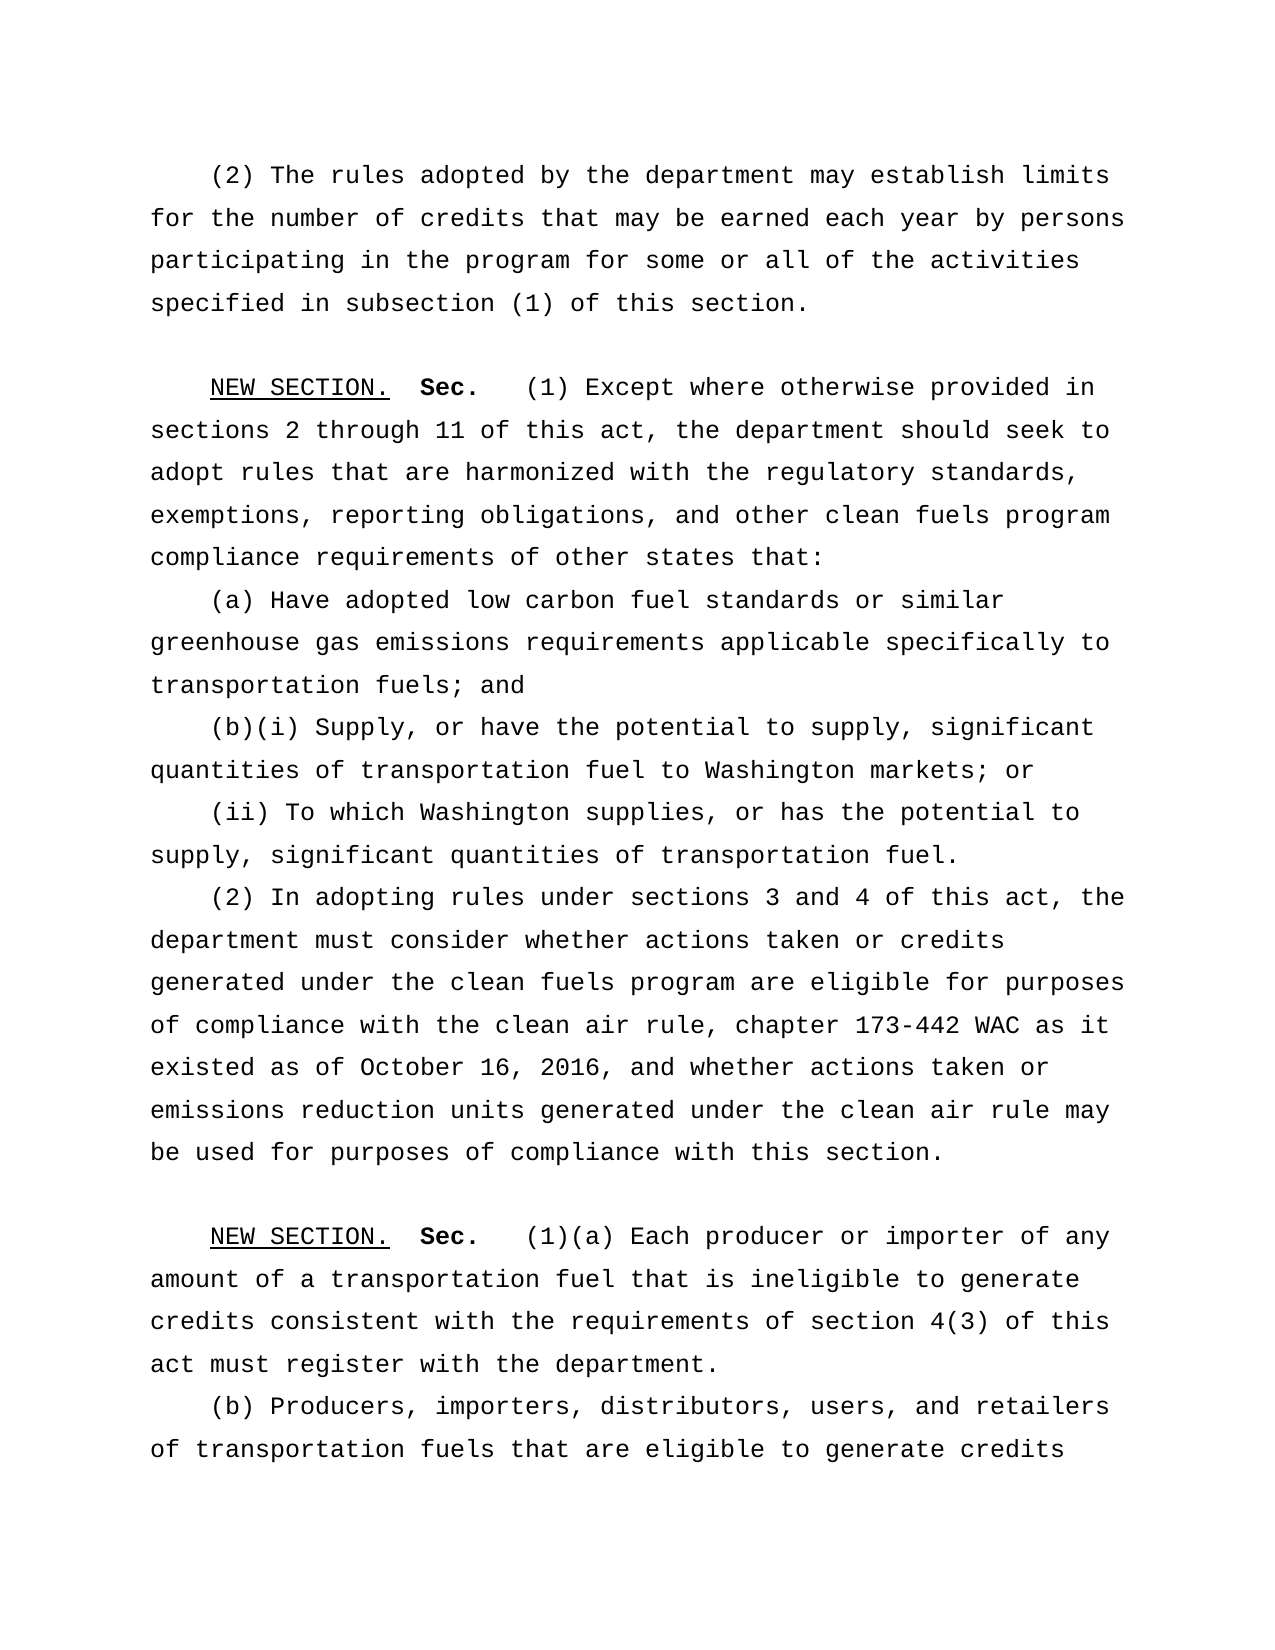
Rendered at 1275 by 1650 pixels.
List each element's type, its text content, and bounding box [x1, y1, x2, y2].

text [150, 1381, 1125, 1466]
text NEW SECTION. Sec. (1) Except where otherwise provided in sections 2 through 11 of this act, the department should seek to adopt rules that are harmonized with the regulatory standards, exemptions, reporting obligations, and other clean fuels program compliance requirements of other states that: [150, 362, 1125, 574]
text (2) The rules adopted by the department may establish limits for the number of credits that may be earned each year by persons participating in the program for some or all of the activities specified in subsection (1) of this section. [150, 150, 1125, 320]
text NEW SECTION. Sec. (1)(a) Each producer or importer of any amount of a transportation fuel that is ineligible to generate credits consistent with the requirements of section 4(3) of this act must register with the department. [150, 1211, 1125, 1381]
text (b)(i) Supply, or have the potential to supply, significant quantities of transportation fuel to Washington markets; or [150, 702, 1125, 787]
text (a) Have adopted low carbon fuel standards or similar greenhouse gas emissions requirements applicable specifically to transportation fuels; and [150, 574, 1125, 702]
text (ii) To which Washington supplies, or has the potential to supply, significant quantities of transportation fuel. [150, 787, 1125, 872]
text (2) In adopting rules under sections 3 and 4 of this act, the department must consider whether actions taken or credits generated under the clean fuels program are eligible for purposes of compliance with the clean air rule, chapter 173-442 WAC as it existed as of October 16, 2016, and whether actions taken or emissions reduction units generated under the clean air rule may be used for purposes of compliance with this section. [150, 872, 1125, 1169]
